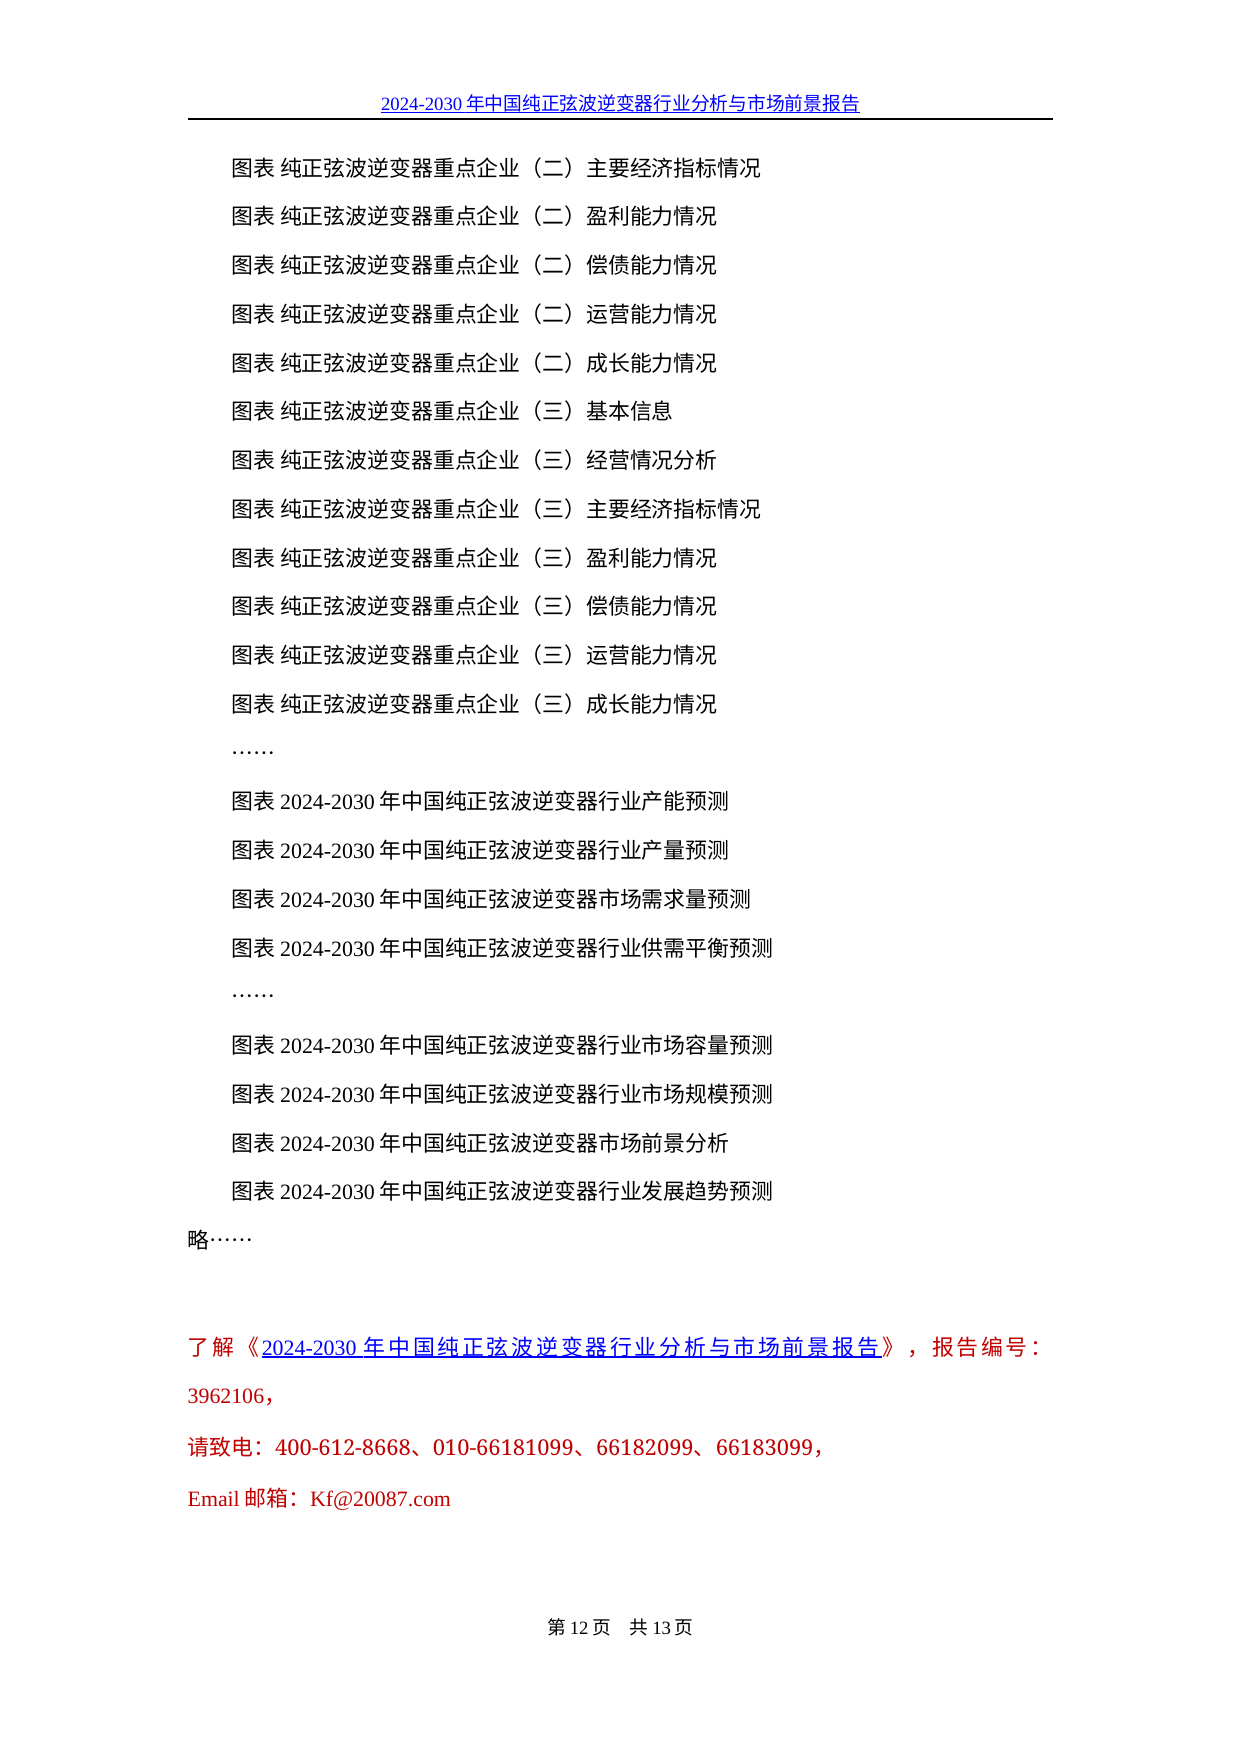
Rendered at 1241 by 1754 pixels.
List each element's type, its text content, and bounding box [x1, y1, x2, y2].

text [187, 150, 1053, 1255]
text 了解《2024-2030年中国纯正弦波逆变器行业分析与市场前景报告》，报告编号：3962106， [187, 1329, 1053, 1410]
text Email邮箱：Kf@20087.com [187, 1481, 1053, 1513]
text 请致电：400-612-8668、010-66181099、66182099、66183099， [187, 1429, 1053, 1462]
